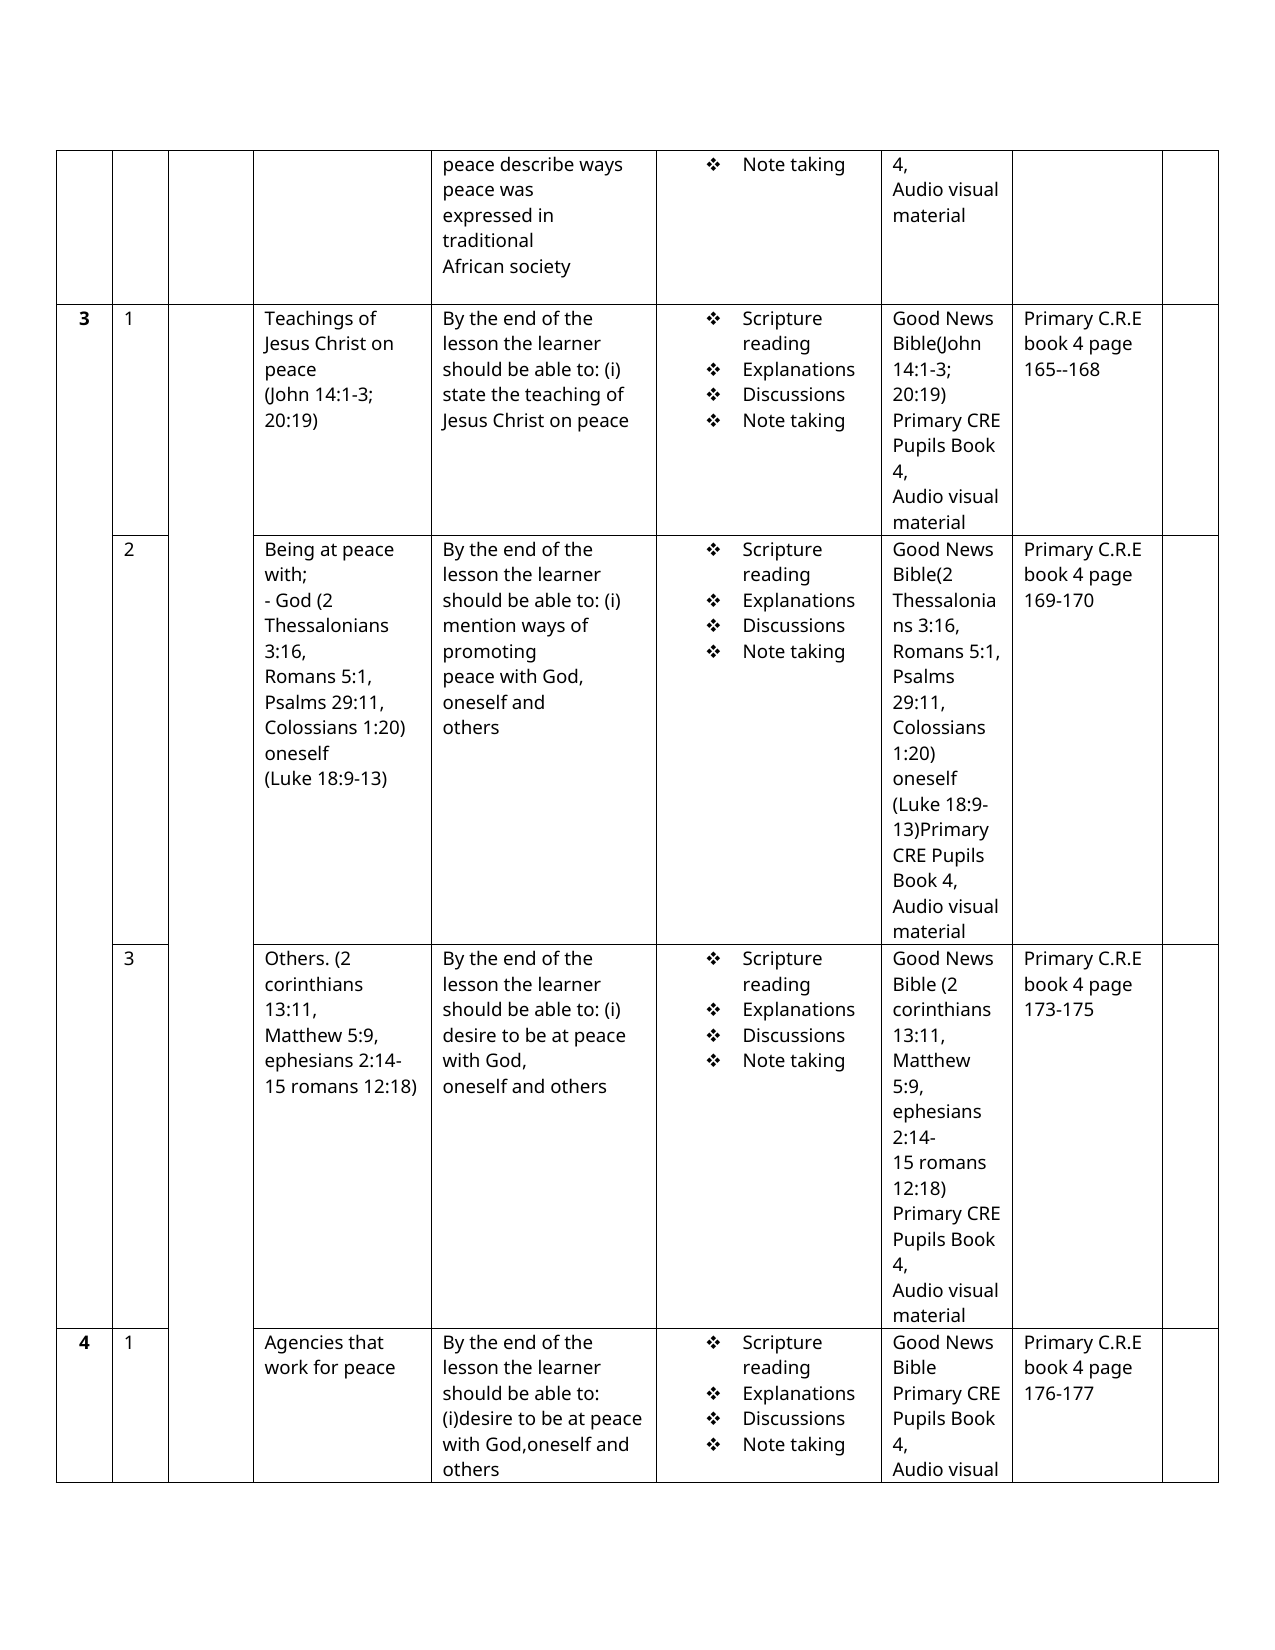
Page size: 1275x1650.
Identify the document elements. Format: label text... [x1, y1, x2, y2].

table_cell [1163, 1329, 1218, 1482]
table_cell Scripture reading Explanations Discussions Note taking [657, 536, 881, 944]
table_cell [1163, 536, 1218, 944]
table_cell Being at peace with; - God (2 Thessalonians 3:16, Romans 5:1, Psalms 29:11, Colossians 1:20) oneself (Luke 18:9-13) [254, 536, 431, 944]
table_cell Good News Bible(2 Thessalonians 3:16, Romans 5:1, Psalms 29:11, Colossians 1:20) oneself (Luke 18:9-13)Primary CRE Pupils Book 4, Audio visual material [882, 536, 1012, 944]
table_cell Good News Bible(John 14:1-3; 20:19) Primary CRE Pupils Book 4, Audio visual material [882, 305, 1012, 535]
table_cell By the end of the lesson the learner should be able to: (i) mention ways of promoting peace with God, oneself and others [432, 536, 656, 944]
table_cell By the end of the lesson the learner should be able to: (i) state the teaching of Jesus Christ on peace [432, 305, 656, 535]
table_cell [57, 151, 112, 304]
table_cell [432, 151, 656, 304]
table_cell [882, 1329, 1012, 1482]
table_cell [1013, 151, 1162, 304]
table_cell Scripture reading Explanations Discussions Note taking [657, 945, 881, 1328]
table_cell [169, 305, 253, 1482]
table_cell Primary C.R.E book 4 page 165--168 [1013, 305, 1162, 535]
table_cell 2 [113, 536, 168, 944]
table_cell Primary C.R.E book 4 page 173-175 [1013, 945, 1162, 1328]
table_cell 1 [113, 305, 168, 535]
table_cell Primary C.R.E book 4 page 169-170 [1013, 536, 1162, 944]
table_cell 3 [113, 945, 168, 1328]
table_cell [432, 1329, 656, 1482]
table_cell [169, 151, 253, 304]
table_cell Good News Bible (2 corinthians 13:11, Matthew 5:9, ephesians 2:14- 15 romans 12:18) Primary CRE Pupils Book 4, Audio visual material [882, 945, 1012, 1328]
table_cell [1163, 151, 1218, 304]
table_cell 4 [57, 1329, 112, 1482]
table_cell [254, 1329, 431, 1482]
table_cell Scripture reading Explanations Discussions Note taking [657, 305, 881, 535]
table_cell 1 [113, 1329, 168, 1482]
table_cell [1163, 945, 1218, 1328]
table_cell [1013, 1329, 1162, 1482]
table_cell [657, 151, 881, 304]
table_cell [254, 151, 431, 304]
table_cell Teachings of Jesus Christ on peace (John 14:1-3; 20:19) [254, 305, 431, 535]
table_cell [882, 151, 1012, 304]
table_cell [657, 1329, 881, 1482]
table_cell 3 [57, 305, 112, 1328]
table_cell Others. (2 corinthians 13:11, Matthew 5:9, ephesians 2:14- 15 romans 12:18) [254, 945, 431, 1328]
table_cell By the end of the lesson the learner should be able to: (i) desire to be at peace with God, oneself and others [432, 945, 656, 1328]
table_cell 3 [113, 151, 168, 304]
table_cell [1163, 305, 1218, 535]
